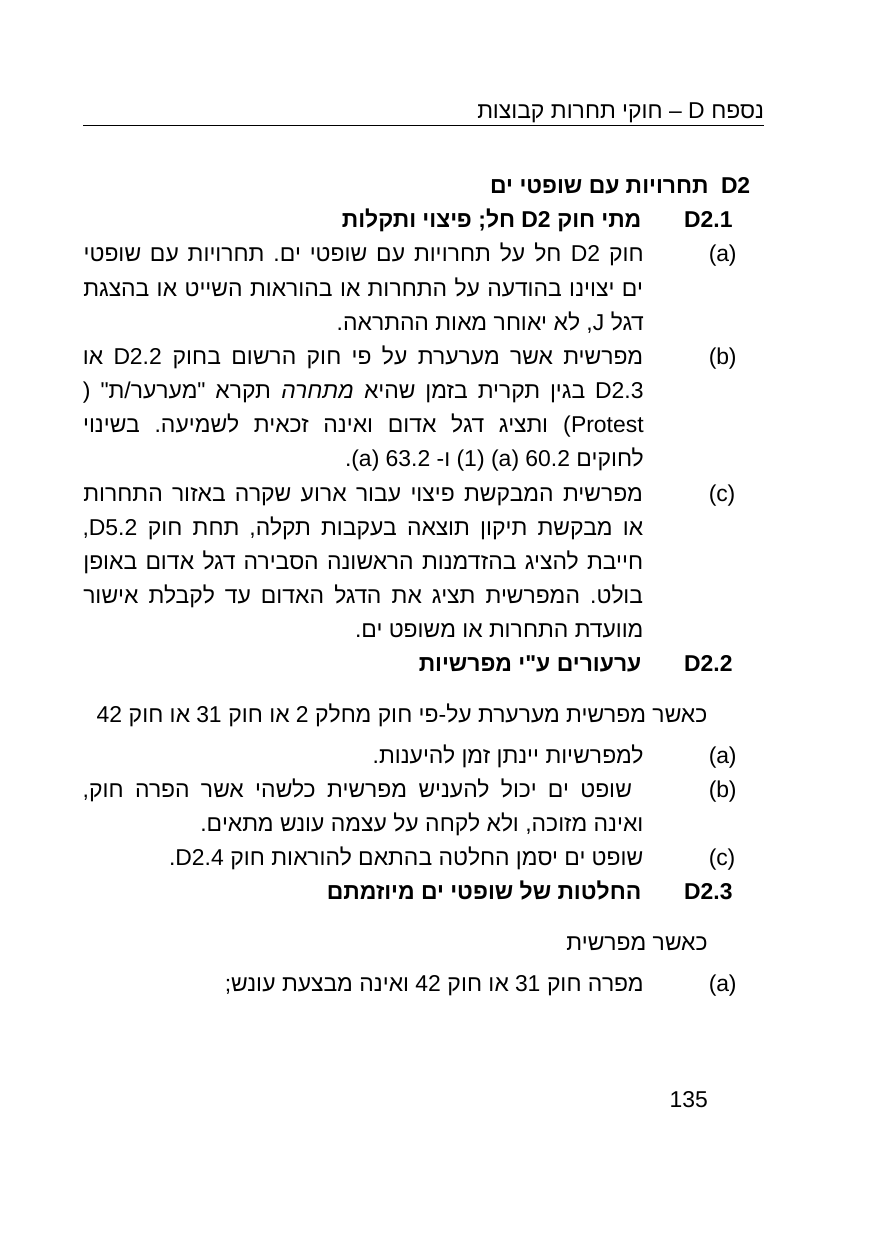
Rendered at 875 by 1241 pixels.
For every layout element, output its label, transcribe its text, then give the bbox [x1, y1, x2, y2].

list מפרשית המבקשת פיצוי עבור ארוע שקרה באזור התחרות או מבקשת תיקון תוצאה בעקבות תקלה, תחת חוק D5.2, חייבת להציג בהזדמנות הראשונה הסבירה דגל אדום באופן בולט. המפרשית תציג את הדגל האדום עד לקבלת אישור מוועדת התחרות או משופט ים. [83, 479, 709, 643]
list כאשר מפרשית מערערת על-פי חוק מחלק 2 או חוק 31 או חוק 42 [83, 701, 707, 728]
list למפרשיות יינתן זמן להיענות. [83, 742, 709, 768]
list מתי חוק D2 חל; פיצוי ותקלות [83, 206, 732, 233]
list שופט ים יכול להעניש מפרשית כלשהי אשר הפרה חוק, ואינה מזוכה, ולא לקחה על עצמה עונש מתאים. [83, 776, 709, 836]
list החלטות של שופטי ים מיוזמתם [83, 878, 732, 905]
list מפרה חוק 31 או חוק 42 ואינה מבצעת עונש; [83, 969, 709, 996]
list שופט ים יסמן החלטה בהתאם להוראות חוק D2.4. [83, 844, 709, 871]
list כאשר מפרשית [83, 929, 707, 956]
list ערעורים ע"י מפרשיות [83, 650, 732, 677]
list מפרשית אשר מערערת על פי חוק הרשום בחוק D2.2 או D2.3 בגין תקרית בזמן שהיא מתחרה תקרא "מערער/ת" (Protest) ותציג דגל אדום ואינה זכאית לשמיעה. בשינוי לחוקים 60.2 (a) (1) ו- 63.2 (a). [83, 343, 709, 472]
text תחרויות עם שופטי ים [83, 172, 750, 198]
list חוק D2 חל על תחרויות עם שופטי ים. תחרויות עם שופטי ים יצוינו בהודעה על התחרות או בהוראות השייט או בהצגת דגל J, לא יאוחר מאות ההתראה. [83, 240, 709, 335]
